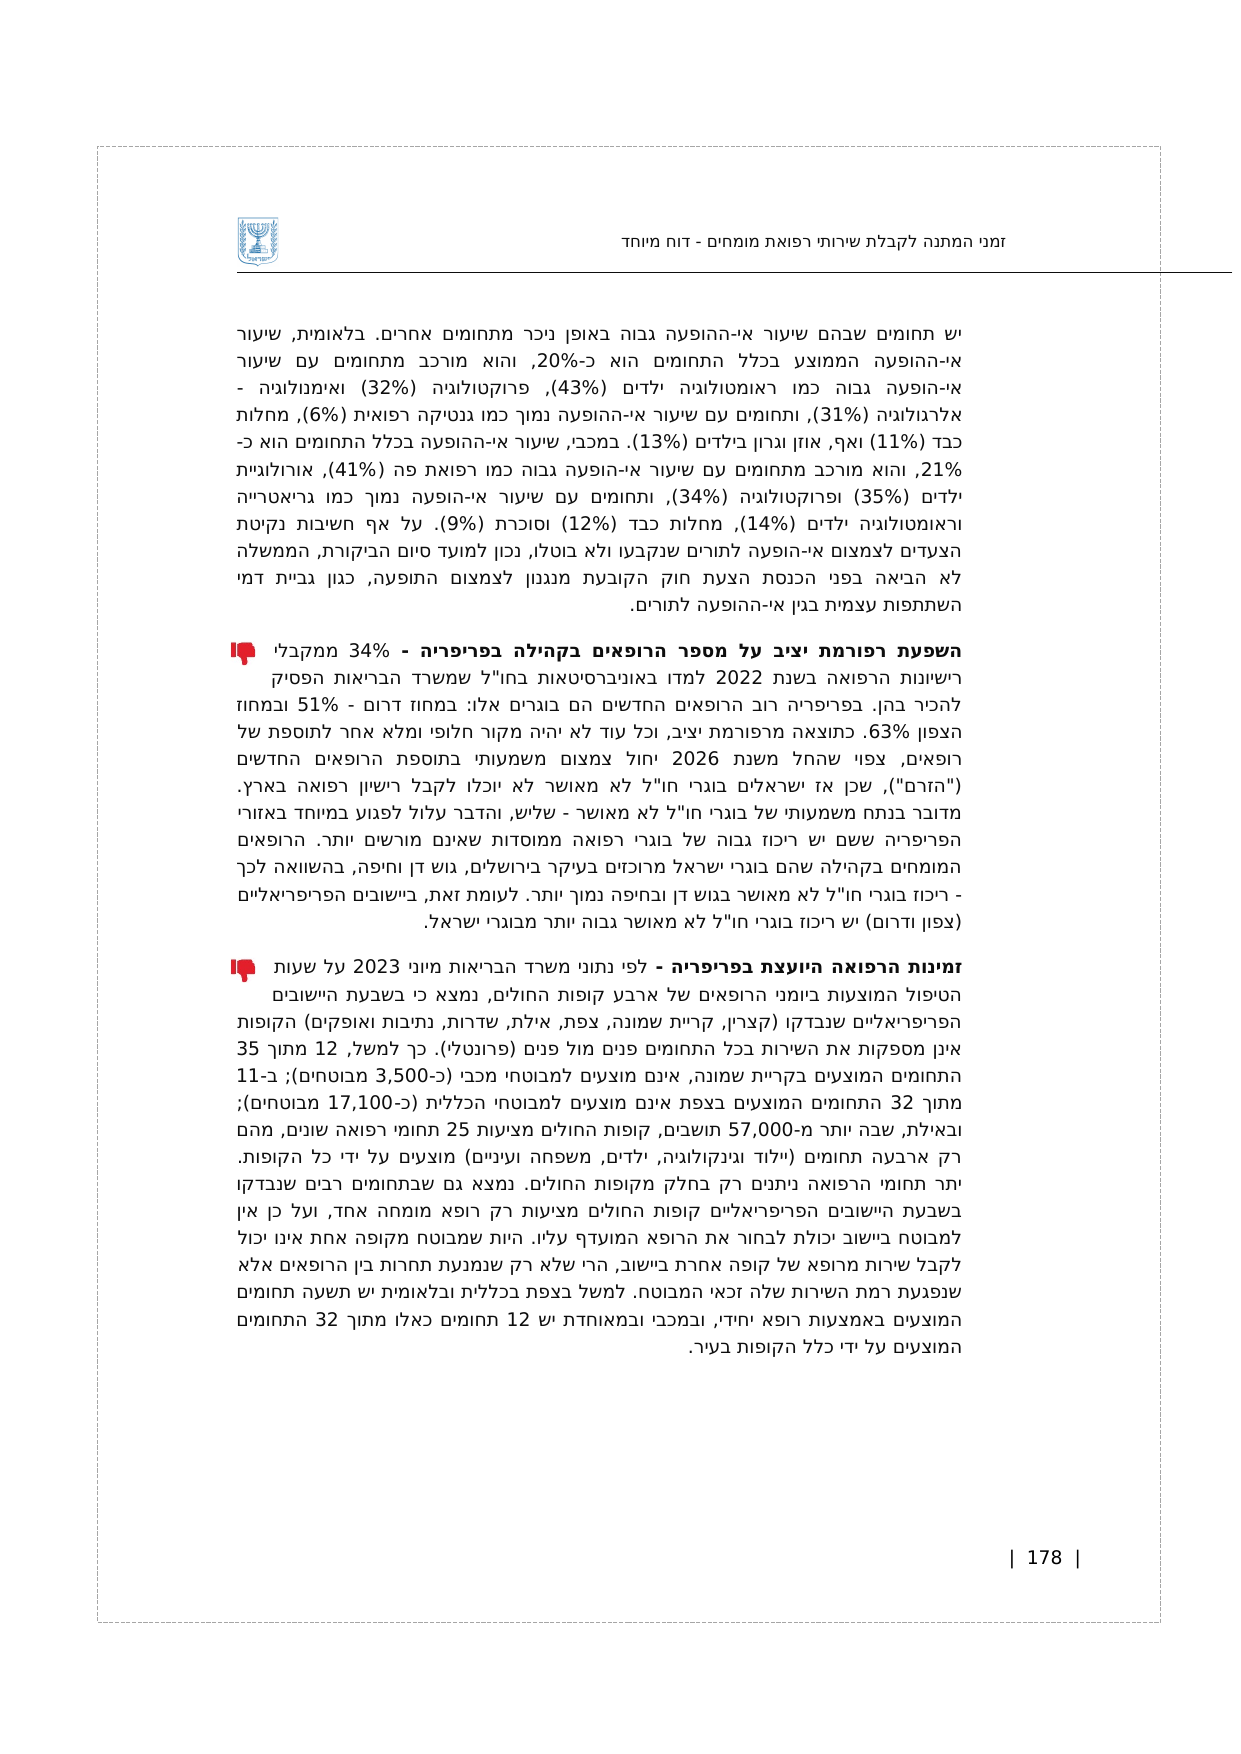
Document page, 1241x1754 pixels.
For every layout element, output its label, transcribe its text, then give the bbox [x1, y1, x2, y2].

text זמינות הרפואה היועצת בפריפריה - לפי נתוני משרד הבריאות מיוני 2023 על שעות הטיפול המוצעות ביומני הרופאים של ארבע קופות החולים, נמצא כי בשבעת היישובים הפריפריאליים שנבדקו (קצרין, קריית שמונה, צפת, אילת, שדרות, נתיבות ואופקים) הקופות אינן מספקות את השירות בכל התחומים פנים מול פנים (פרונטלי). כך למשל, 12 מתוך 35 התחומים המוצעים בקריית שמונה, אינם מוצעים למבוטחי מכבי (כ-3,500 מבוטחים); ב-11 מתוך 32 התחומים המוצעים בצפת אינם מוצעים למבוטחי הכללית (כ-17,100 מבוטחים); ובאילת, שבה יותר מ-57,000 תושבים, קופות החולים מציעות 25 תחומי רפואה שונים, מהם רק ארבעה תחומים (יילוד וגינקולוגיה, ילדים, משפחה ועיניים) מוצעים על ידי כל הקופות. יתר תחומי הרפואה ניתנים רק בחלק מקופות החולים. נמצא גם שבתחומים רבים שנבדקו בשבעת היישובים הפריפריאליים קופות החולים מציעות רק רופא מומחה אחד, ועל כן אין למבוטח ביישוב יכולת לבחור את הרופא המועדף עליו. היות שמבוטח מקופה אחת אינו יכול לקבל שירות מרופא של קופה אחרת ביישוב, הרי שלא רק שנמנעת תחרות בין הרופאים אלא שנפגעת רמת השירות שלה זכאי המבוטח. למשל בצפת בכללית ובלאומית יש תשעה תחומים המוצעים באמצעות רופא יחידי, ובמכבי ובמאוחדת יש 12 תחומים כאלו מתוך 32 התחומים המוצעים על ידי כלל הקופות בעיר. [236, 952, 963, 1358]
picture [230, 640, 255, 666]
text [236, 319, 963, 617]
picture [230, 957, 255, 982]
text השפעת רפורמת יציב על מספר הרופאים בקהילה בפריפריה - 34% ממקבלי רישיונות הרפואה בשנת 2022 למדו באוניברסיטאות בחו"ל שמשרד הבריאות הפסיק להכיר בהן. בפריפריה רוב הרופאים החדשים הם בוגרים אלו: במחוז דרום - 51% ובמחוז הצפון 63%. כתוצאה מרפורמת יציב, וכל עוד לא יהיה מקור חלופי ומלא אחר לתוספת של רופאים, צפוי שהחל משנת 2026 יחול צמצום משמעותי בתוספת הרופאים החדשים ("הזרם"), שכן אז ישראלים בוגרי חו"ל לא מאושר לא יוכלו לקבל רישיון רפואה בארץ. מדובר בנתח משמעותי של בוגרי חו"ל לא מאושר - שליש, והדבר עלול לפגוע במיוחד באזורי הפריפריה ששם יש ריכוז גבוה של בוגרי רפואה ממוסדות שאינם מורשים יותר. הרופאים המומחים בקהילה שהם בוגרי ישראל מרוכזים בעיקר בירושלים, גוש דן וחיפה, בהשוואה לכך - ריכוז בוגרי חו"ל לא מאושר בגוש דן ובחיפה נמוך יותר. לעומת זאת, ביישובים הפריפריאליים (צפון ודרום) יש ריכוז בוגרי חו"ל לא מאושר גבוה יותר מבוגרי ישראל. [236, 636, 963, 933]
